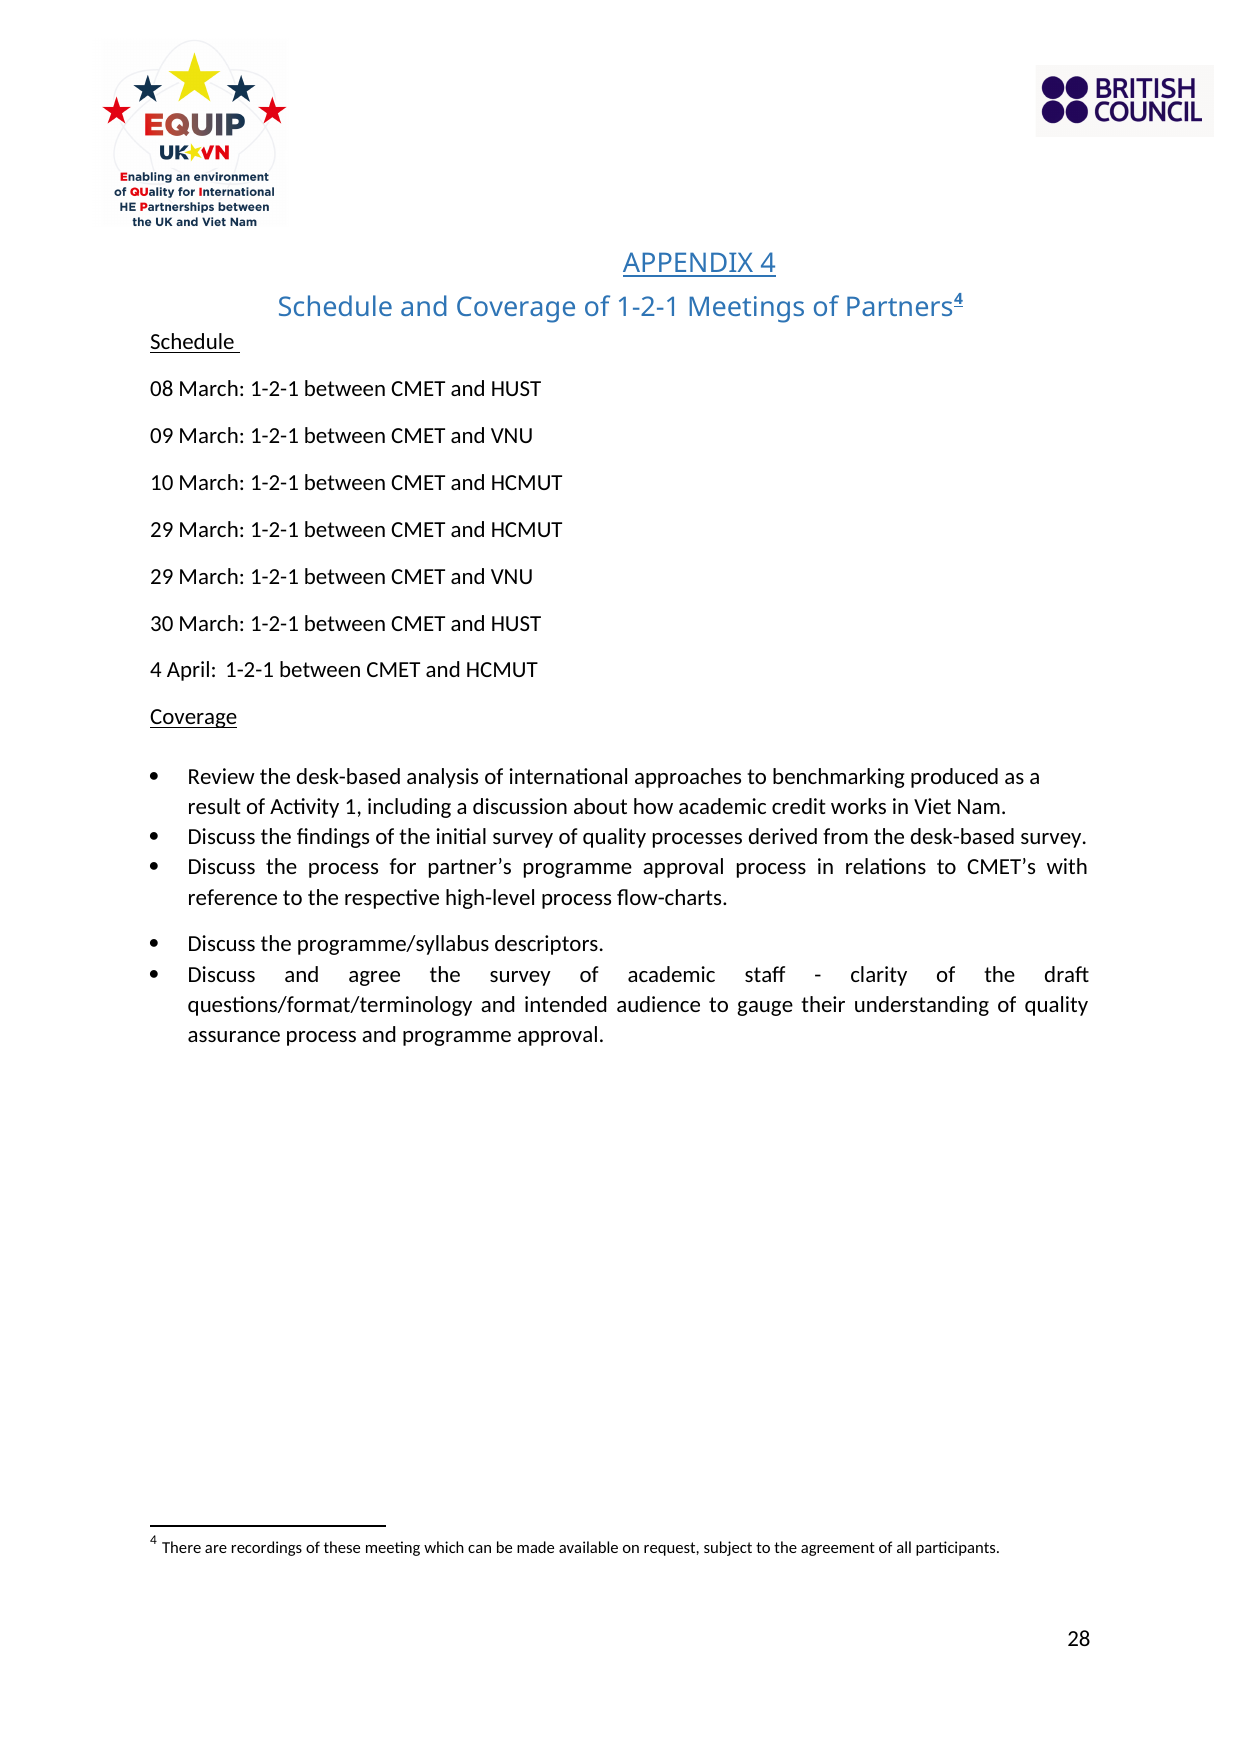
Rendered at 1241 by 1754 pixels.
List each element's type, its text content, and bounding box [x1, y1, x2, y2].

text Schedule [150, 327, 1090, 356]
picture [92, 38, 290, 227]
text Coverage [150, 702, 1090, 731]
list Review the desk-based analysis of international approaches to benchmarking produced as a result of Activity 1, including a discussion about how academic credit works in Viet Nam. [150, 762, 1090, 820]
text 4 April: 1-2-1 between CMET and HCMUT [150, 656, 1090, 684]
text 08 March: 1-2-1 between CMET and HUST [150, 374, 1090, 402]
subtitle APPENDIX 4 [150, 244, 1090, 281]
text 29 March: 1-2-1 between CMET and HCMUT [150, 515, 1090, 543]
subtitle Schedule and Coverage of 1-2-1 Meetings of Partners [150, 288, 1090, 324]
text 30 March: 1-2-1 between CMET and HUST [150, 609, 1090, 637]
text 29 March: 1-2-1 between CMET and VNU [150, 562, 1090, 590]
picture [1035, 65, 1214, 137]
text 09 March: 1-2-1 between CMET and VNU [150, 421, 1090, 449]
list Discuss and agree the survey of academic staff - clarity of the draft questions/format/terminology and intended audience to gauge their understanding of quality assurance process and programme approval. [150, 960, 1090, 1048]
text 10 March: 1-2-1 between CMET and HCMUT [150, 468, 1090, 496]
list Discuss the process for partner’s programme approval process in relations to CMET’s with reference to the respective high-level process flow-charts. [150, 852, 1090, 911]
list Discuss the findings of the initial survey of quality processes derived from the desk-based survey. [150, 822, 1090, 850]
list Discuss the programme/syllabus descriptors. [150, 929, 1090, 958]
